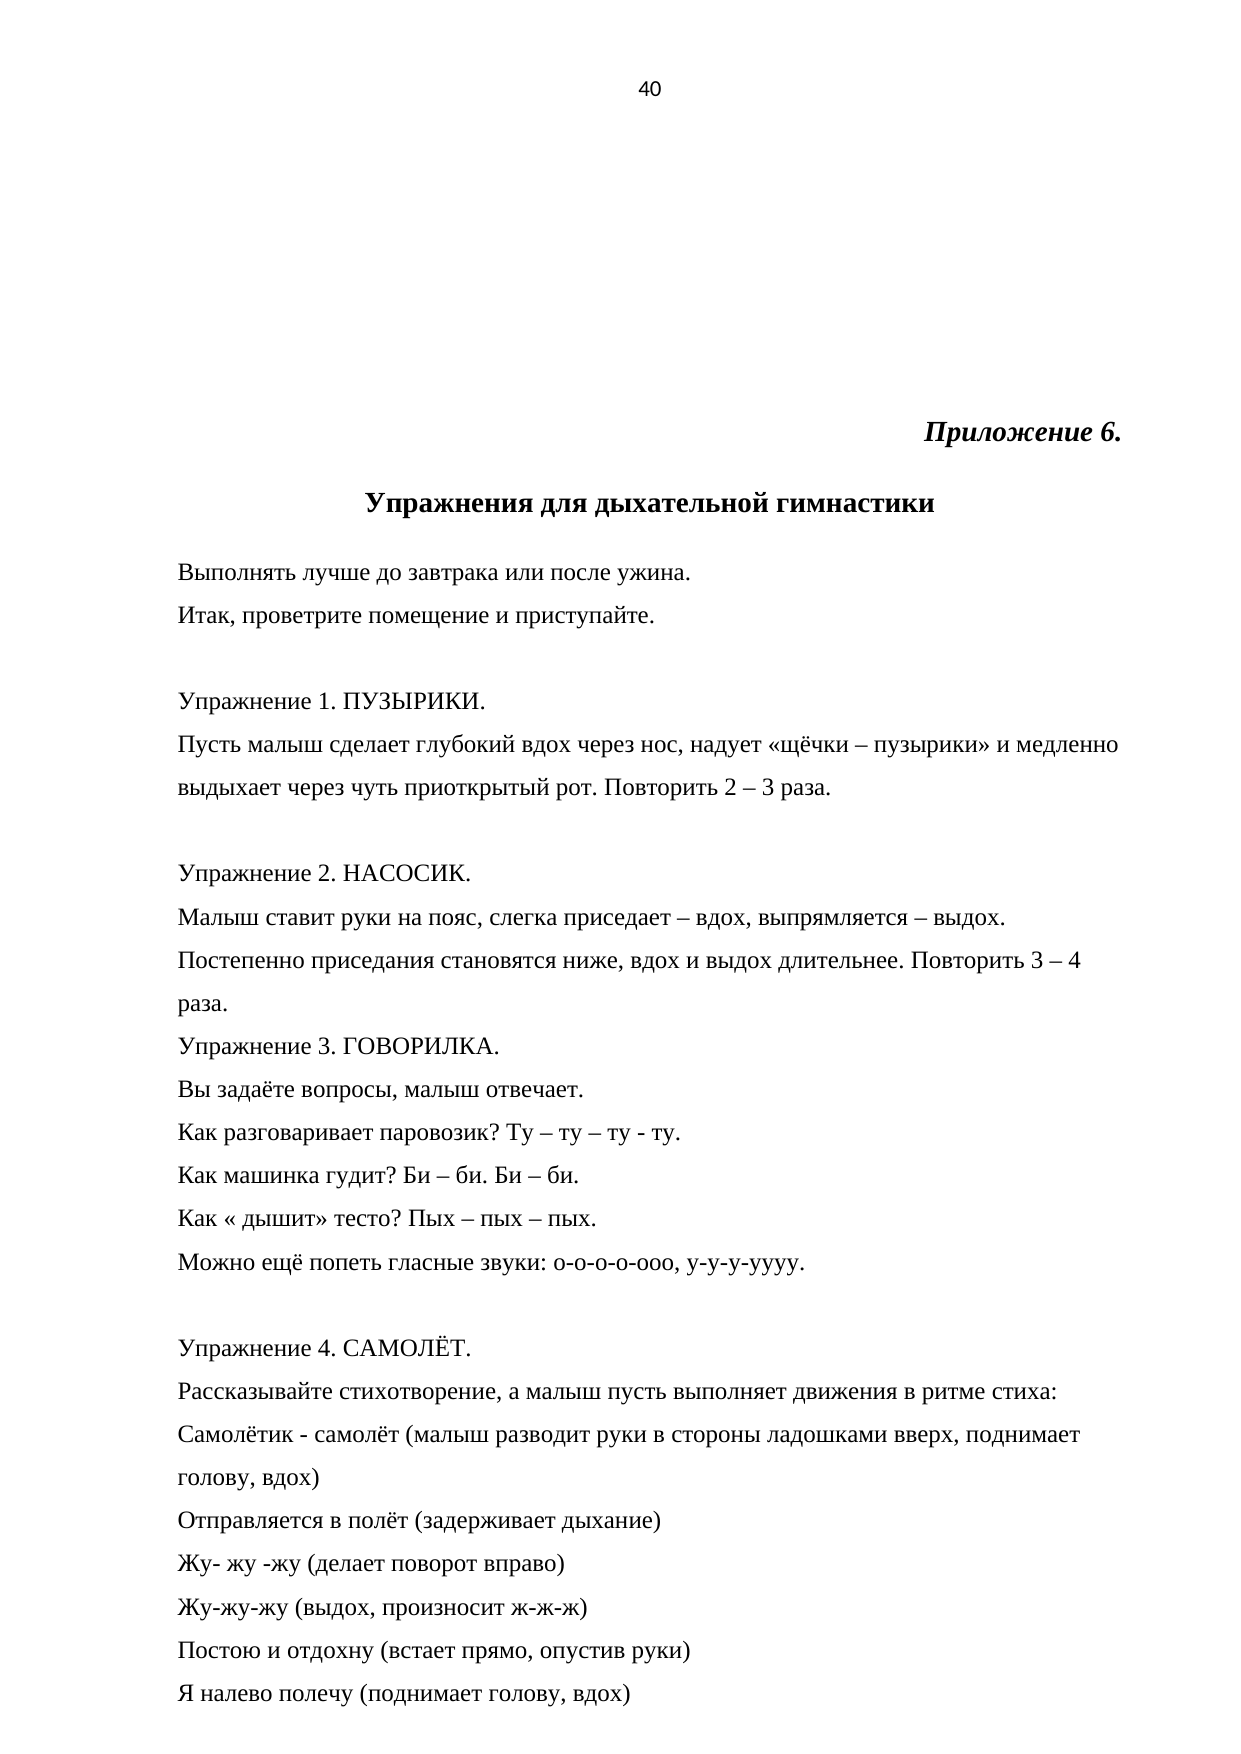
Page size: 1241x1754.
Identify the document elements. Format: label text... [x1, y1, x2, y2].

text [177, 557, 1122, 1707]
text Упражнения для дыхательной гимнастики [177, 486, 1122, 519]
text Приложение 6. [177, 414, 1122, 448]
